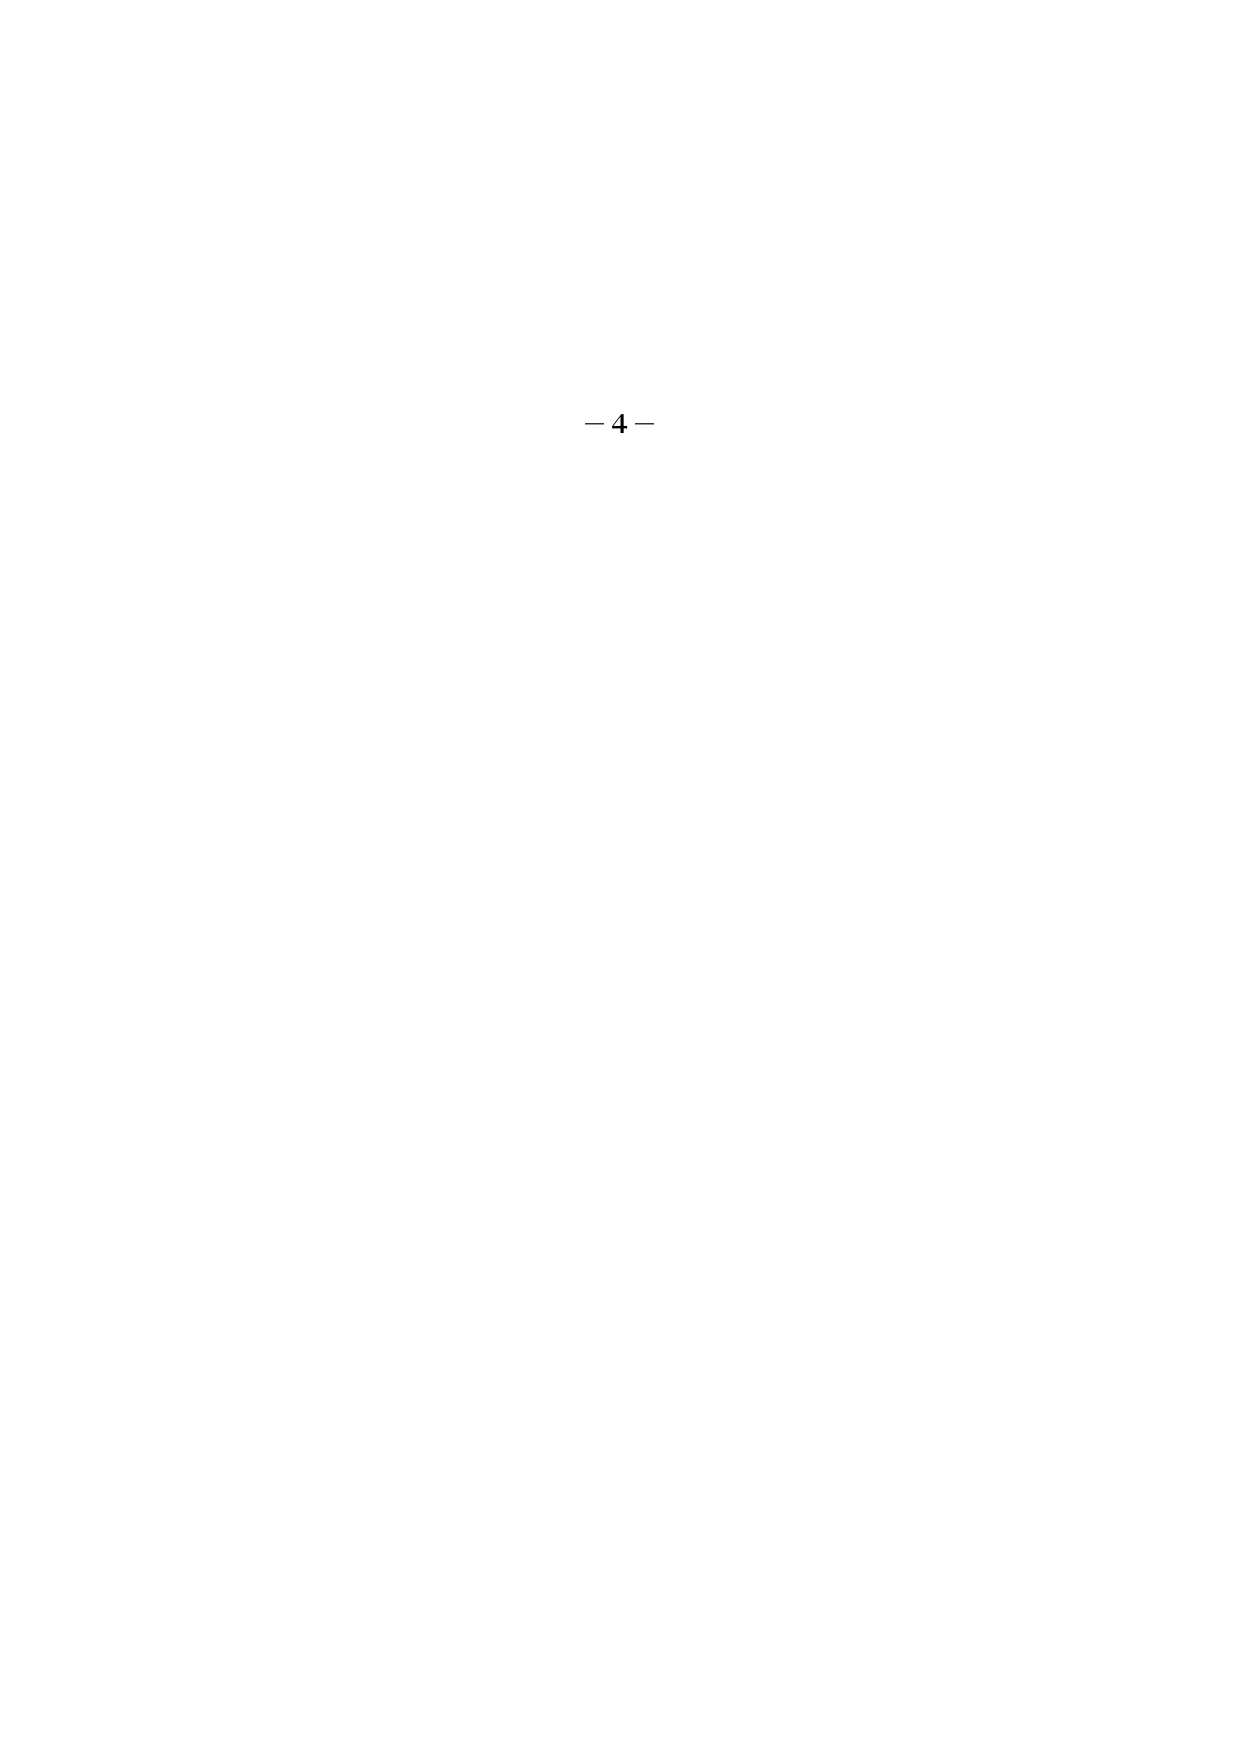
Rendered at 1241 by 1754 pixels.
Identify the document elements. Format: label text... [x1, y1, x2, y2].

text －４－ [177, 404, 1063, 442]
